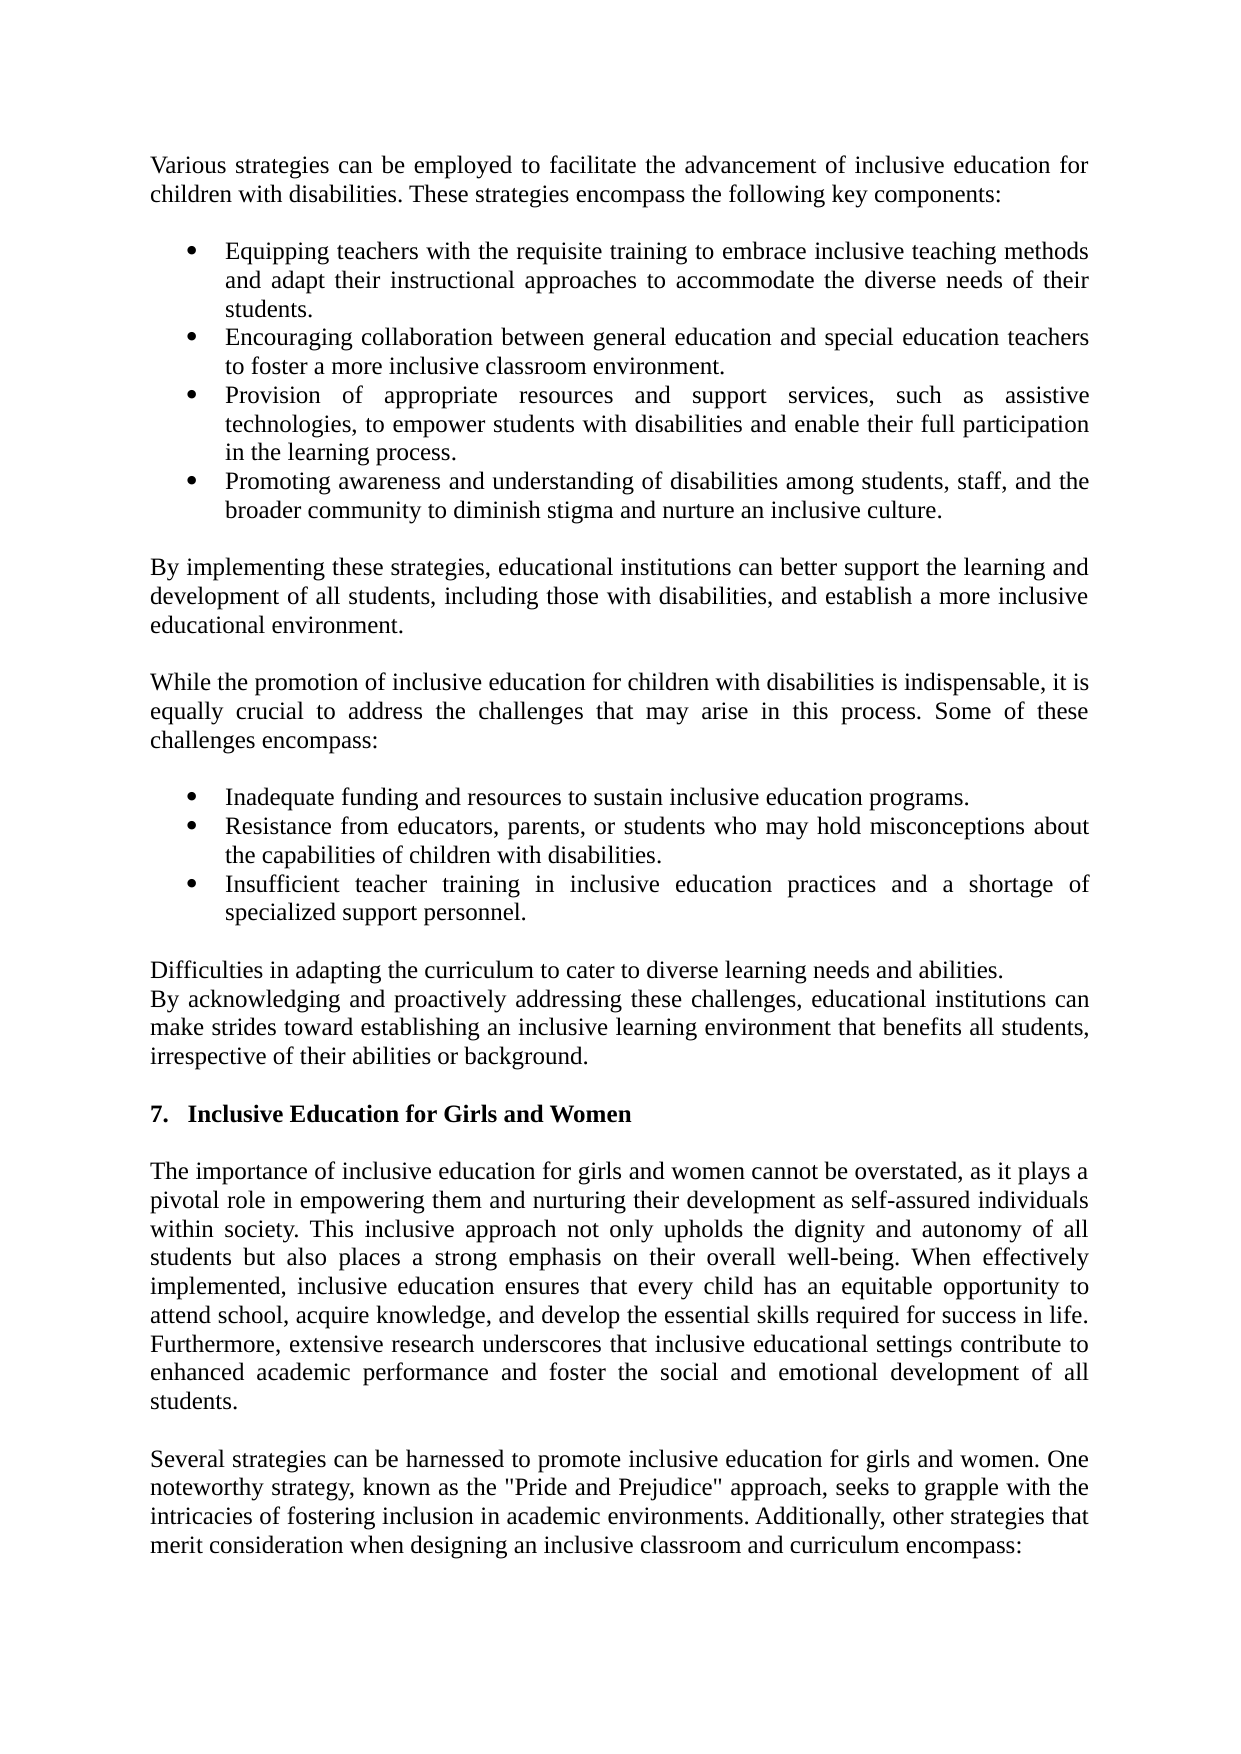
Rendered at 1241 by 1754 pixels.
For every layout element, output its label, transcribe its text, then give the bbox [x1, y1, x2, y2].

list Resistance from educators, parents, or students who may hold misconceptions about the capabilities of children with disabilities. [187, 811, 1090, 869]
list Inadequate funding and resources to sustain inclusive education programs. [187, 782, 1090, 811]
list Provision of appropriate resources and support services, such as assistive technologies, to empower students with disabilities and enable their full participation in the learning process. [187, 380, 1090, 466]
list Inclusive Education for Girls and Women [150, 1099, 1090, 1127]
text By implementing these strategies, educational institutions can better support the learning and development of all students, including those with disabilities, and establish a more inclusive educational environment. [150, 552, 1090, 639]
text Various strategies can be employed to facilitate the advancement of inclusive education for children with disabilities. These strategies encompass the following key components: [150, 150, 1090, 207]
text By acknowledging and proactively addressing these challenges, educational institutions can make strides toward establishing an inclusive learning environment that benefits all students, irrespective of their abilities or background. [150, 984, 1090, 1070]
text While the promotion of inclusive education for children with disabilities is indispensable, it is equally crucial to address the challenges that may arise in this process. Some of these challenges encompass: [150, 667, 1090, 754]
list Encouraging collaboration between general education and special education teachers to foster a more inclusive classroom environment. [187, 322, 1090, 380]
text Several strategies can be harnessed to promote inclusive education for girls and women. One noteworthy strategy, known as the "Pride and Prejudice" approach, seeks to grapple with the intricacies of fostering inclusion in academic environments. Additionally, other strategies that merit consideration when designing an inclusive classroom and curriculum encompass: [150, 1444, 1090, 1559]
text Difficulties in adapting the curriculum to cater to diverse learning needs and abilities. [150, 955, 1090, 984]
text The importance of inclusive education for girls and women cannot be overstated, as it plays a pivotal role in empowering them and nurturing their development as self-assured individuals within society. This inclusive approach not only upholds the dignity and autonomy of all students but also places a strong emphasis on their overall well-being. When effectively implemented, inclusive education ensures that every child has an equitable opportunity to attend school, acquire knowledge, and develop the essential skills required for success in life. Furthermore, extensive research underscores that inclusive educational settings contribute to enhanced academic performance and foster the social and emotional development of all students. [150, 1156, 1090, 1415]
list Equipping teachers with the requisite training to embrace inclusive teaching methods and adapt their instructional approaches to accommodate the diverse needs of their students. [187, 236, 1090, 322]
list Insufficient teacher training in inclusive education practices and a shortage of specialized support personnel. [187, 869, 1090, 926]
list Promoting awareness and understanding of disabilities among students, staff, and the broader community to diminish stigma and nurture an inclusive culture. [187, 466, 1090, 524]
